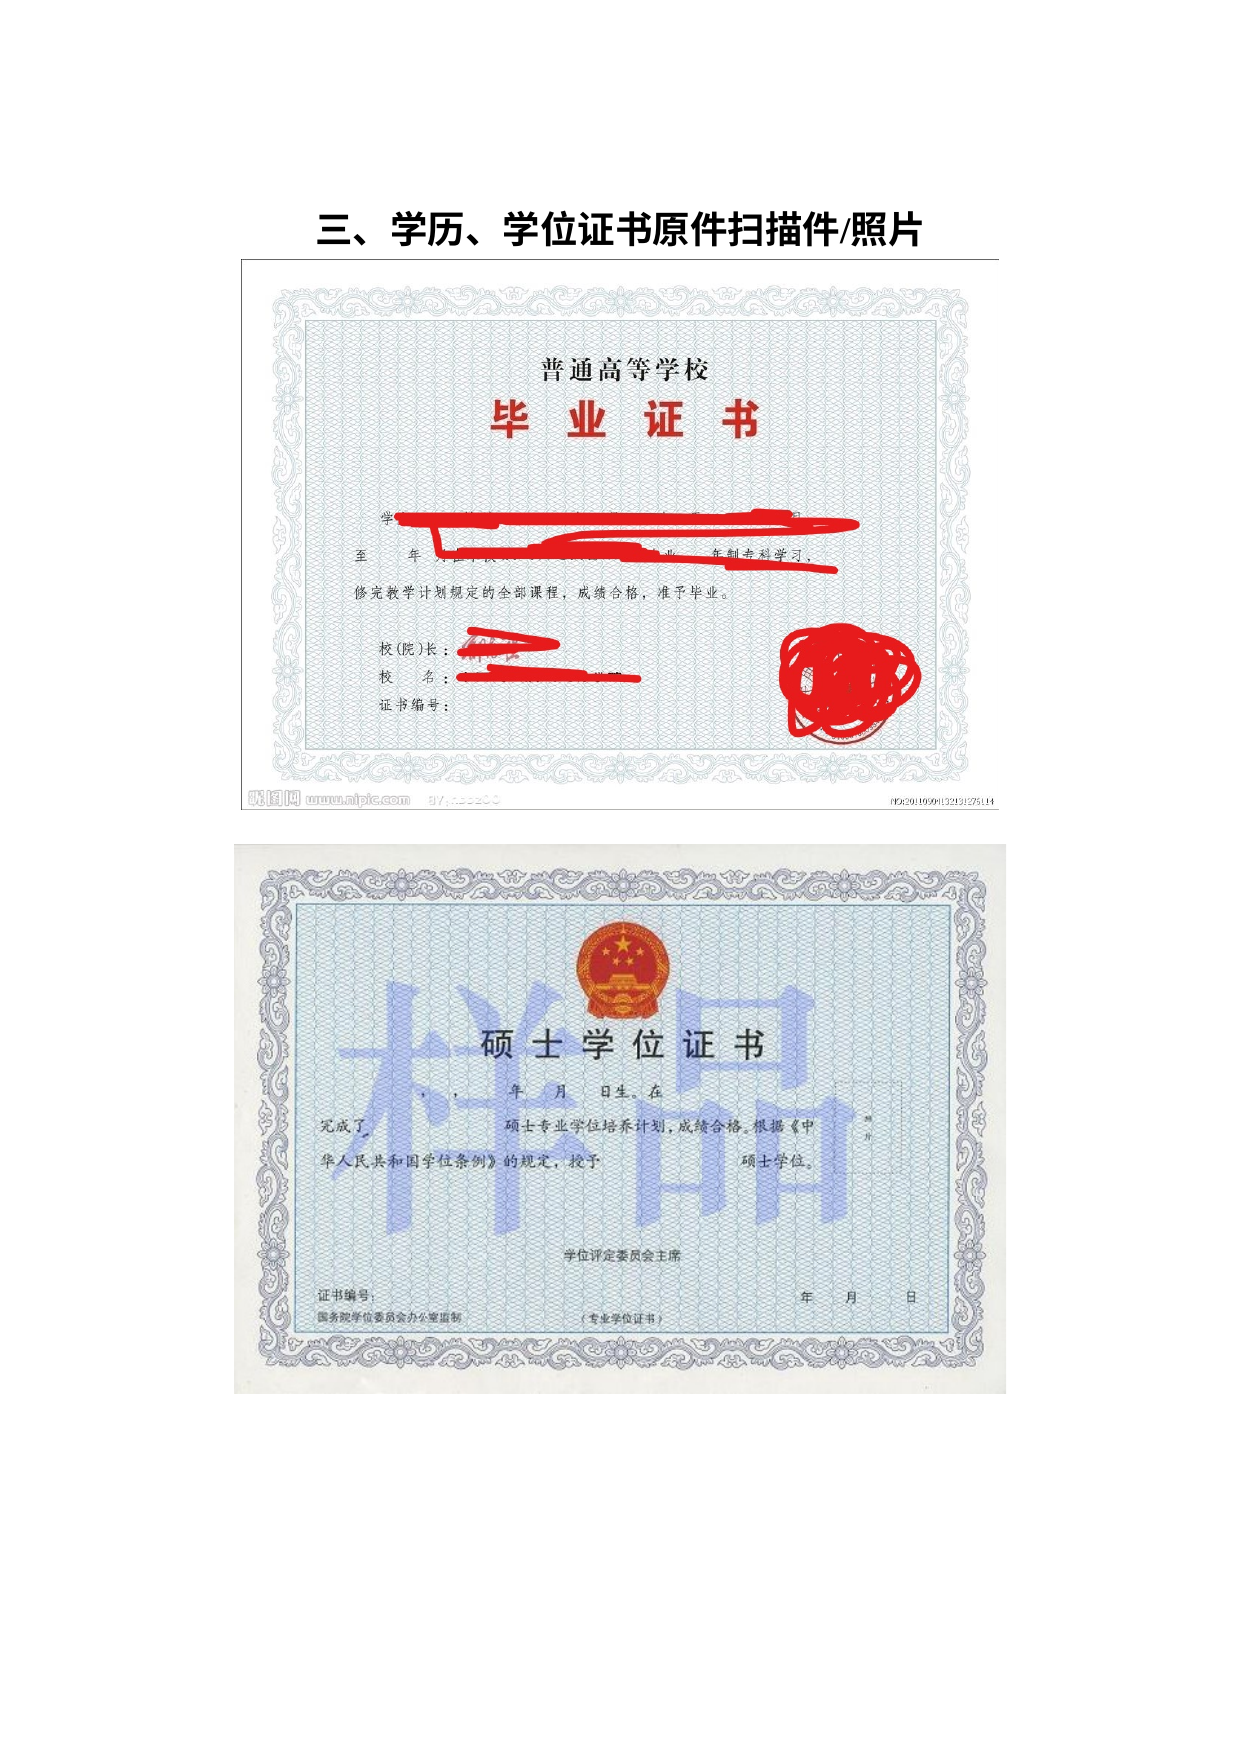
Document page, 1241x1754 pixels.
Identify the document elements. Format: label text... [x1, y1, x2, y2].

picture [241, 259, 999, 810]
text 三、学历、学位证书原件扫描件/照片 [187, 194, 1053, 259]
picture [234, 844, 1007, 1394]
